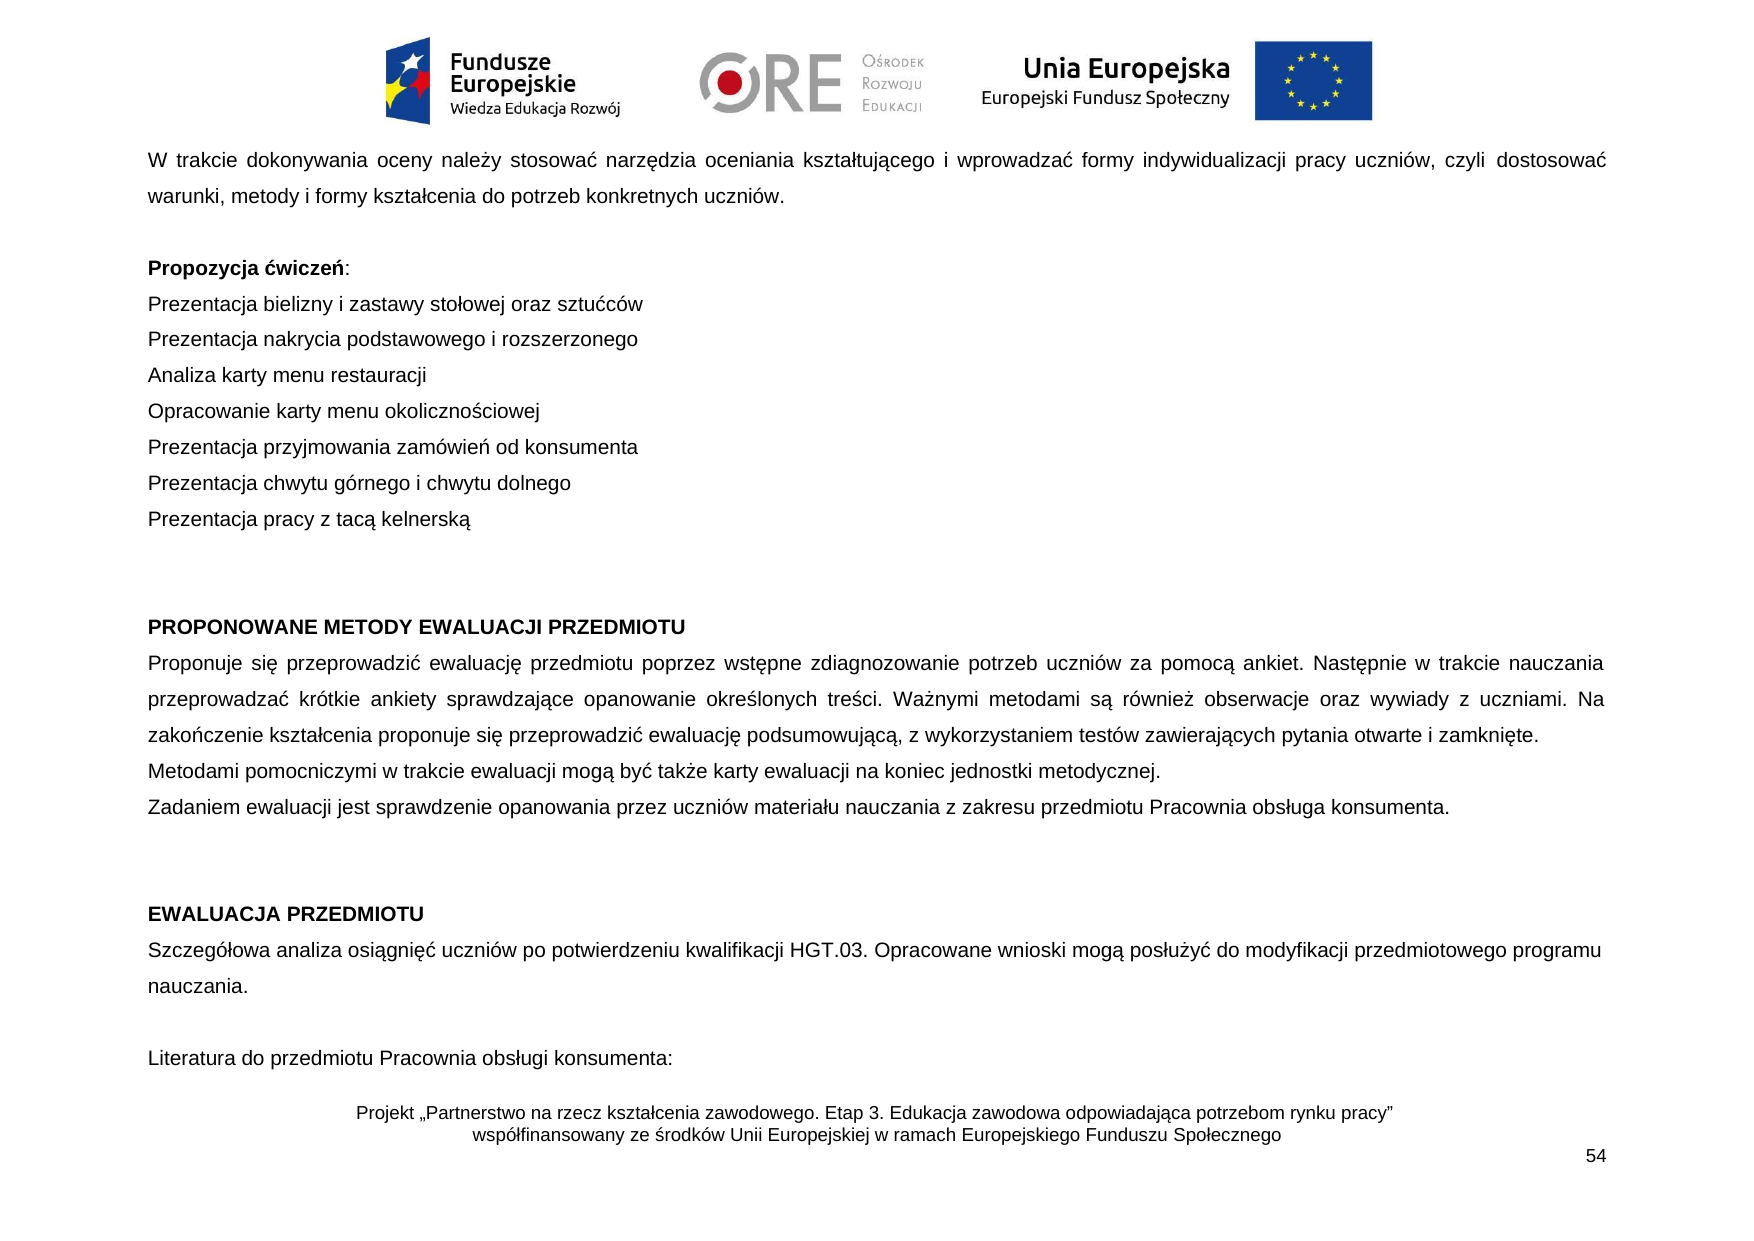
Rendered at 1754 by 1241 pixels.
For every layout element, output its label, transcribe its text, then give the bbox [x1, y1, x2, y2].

text PROPONOWANE METODY EWALUACJI PRZEDMIOTU [148, 615, 1606, 639]
text Prezentacja pracy z tacą kelnerską [148, 507, 1606, 531]
text Propozycja ćwiczeń: [148, 255, 1606, 279]
text Analiza karty menu restauracji [148, 363, 1606, 387]
text W trakcie dokonywania oceny należy stosować narzędzia oceniania kształtującego i wprowadzać formy indywidualizacji pracy uczniów, czyli dostosować warunki, metody i formy kształcenia do potrzeb konkretnych uczniów. [148, 148, 1606, 207]
text Opracowanie karty menu okolicznościowej [148, 399, 1606, 423]
text Prezentacja chwytu górnego i chwytu dolnego [148, 471, 1606, 495]
text EWALUACJA PRZEDMIOTU [148, 902, 1606, 926]
picture [364, 15, 1399, 146]
text Prezentacja bielizny i zastawy stołowej oraz sztućców [148, 291, 1606, 315]
text Zadaniem ewaluacji jest sprawdzenie opanowania przez uczniów materiału nauczania z zakresu przedmiotu Pracownia obsługa konsumenta. [148, 794, 1606, 818]
text Proponuje się przeprowadzić ewaluację przedmiotu poprzez wstępne zdiagnozowanie potrzeb uczniów za pomocą ankiet. Następnie w trakcie nauczania przeprowadzać krótkie ankiety sprawdzające opanowanie określonych treści. Ważnymi metodami są również obserwacje oraz wywiady z uczniami. Na zakończenie kształcenia proponuje się przeprowadzić ewaluację podsumowującą, z wykorzystaniem testów zawierających pytania otwarte i zamknięte. [148, 651, 1606, 747]
text Prezentacja nakrycia podstawowego i rozszerzonego [148, 327, 1606, 351]
text Prezentacja przyjmowania zamówień od konsumenta [148, 435, 1606, 459]
text Literatura do przedmiotu Pracownia obsługi konsumenta: [148, 1046, 1606, 1070]
text Metodami pomocniczymi w trakcie ewaluacji mogą być także karty ewaluacji na koniec jednostki metodycznej. [148, 758, 1606, 782]
text Szczegółowa analiza osiągnięć uczniów po potwierdzeniu kwalifikacji HGT.03. Opracowane wnioski mogą posłużyć do modyfikacji przedmiotowego programu nauczania. [148, 938, 1606, 998]
